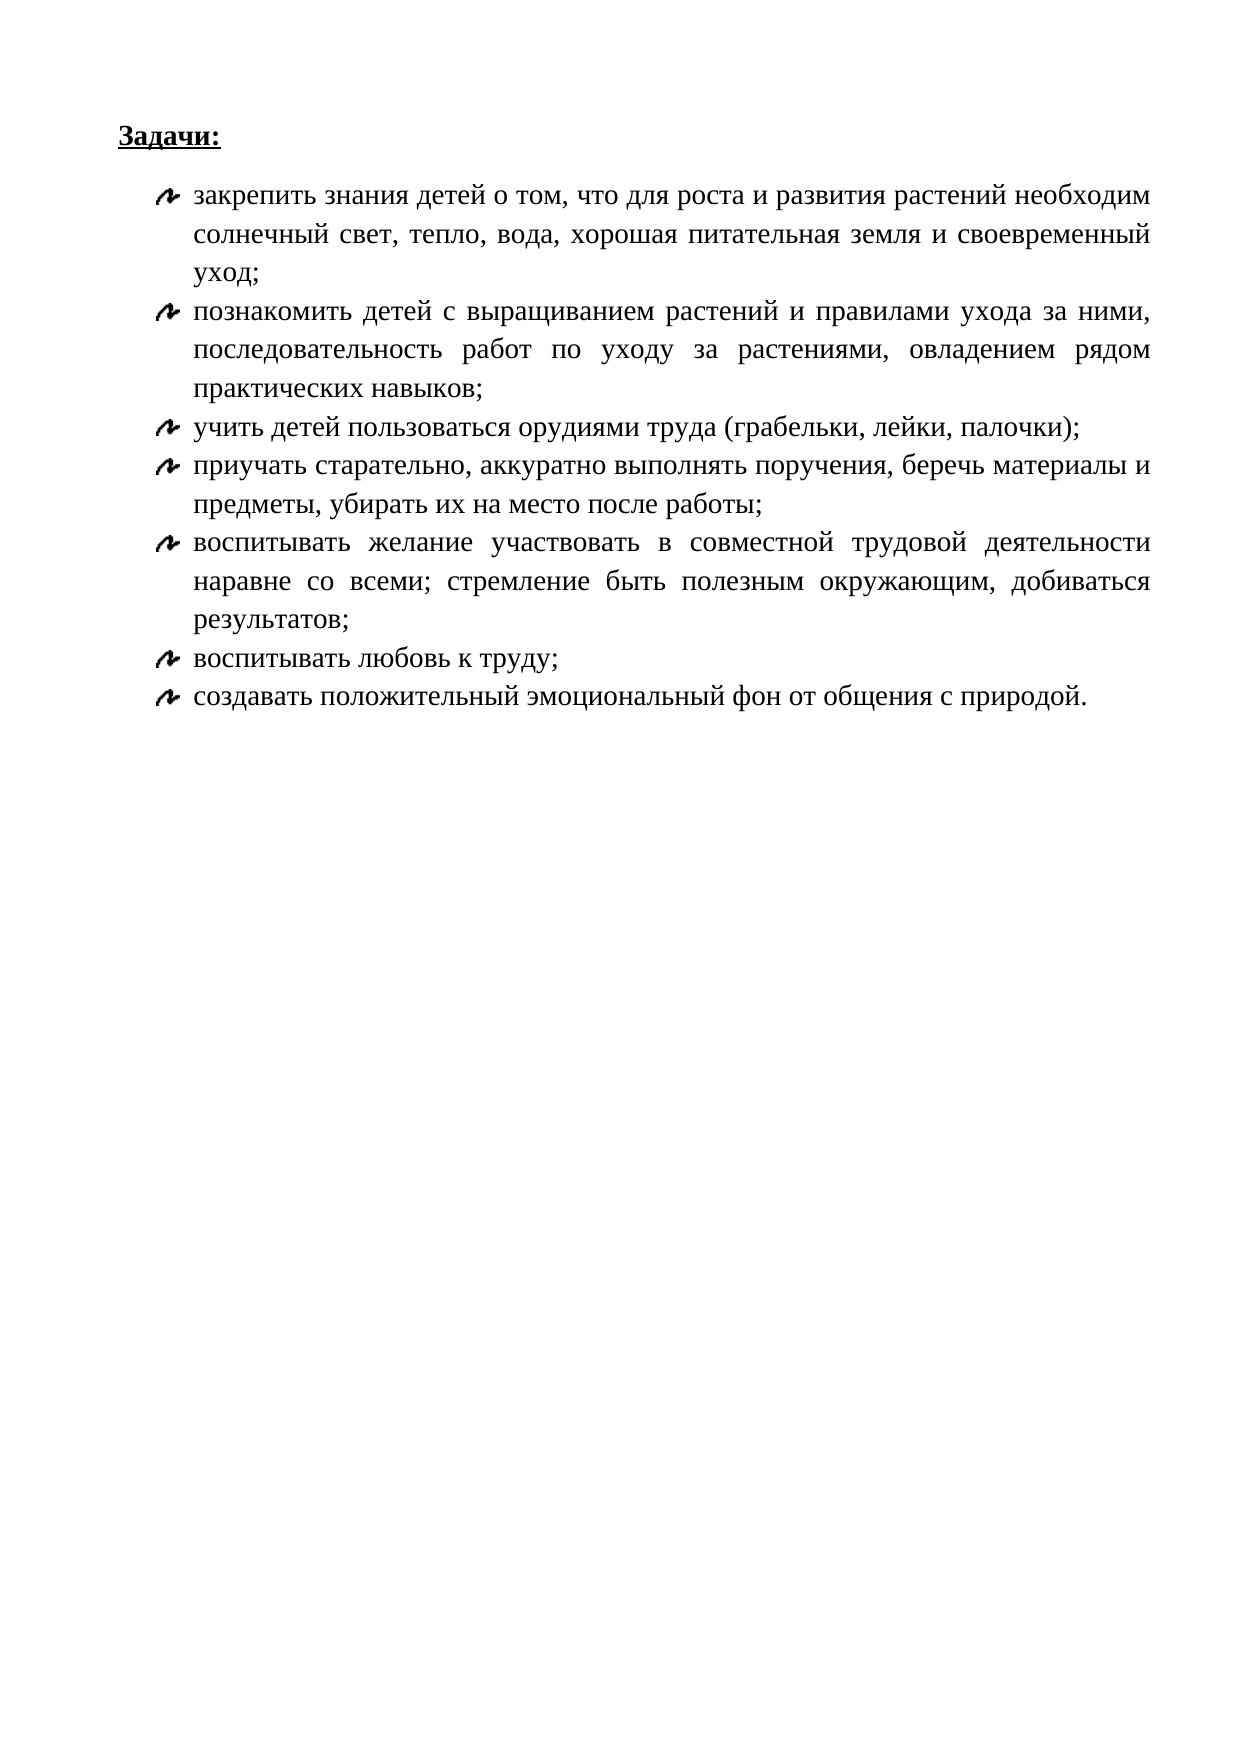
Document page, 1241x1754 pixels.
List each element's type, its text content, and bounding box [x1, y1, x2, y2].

list закрепить знания детей о том, что для роста и развития растений необходим солнечный свет, тепло, вода, хорошая питательная земля и своевременный уход; [156, 177, 1152, 288]
picture [156, 650, 180, 668]
list воспитывать желание участвовать в совместной трудовой деятельности наравне со всеми; стремление быть полезным окружающим, добиваться результатов; [156, 524, 1152, 635]
picture [156, 689, 180, 706]
picture [156, 458, 180, 475]
list учить детей пользоваться орудиями труда (грабельки, лейки, палочки); [156, 409, 1152, 442]
text Задачи: [118, 118, 1152, 152]
list воспитывать любовь к труду; [156, 640, 1152, 673]
picture [156, 419, 180, 436]
list познакомить детей с выращиванием растений и правилами ухода за ними, последовательность работ по уходу за растениями, овладением рядом практических навыков; [156, 293, 1152, 404]
list приучать старательно, аккуратно выполнять поручения, беречь материалы и предметы, убирать их на место после работы; [156, 447, 1152, 519]
picture [156, 188, 180, 205]
picture [156, 535, 180, 552]
picture [156, 303, 180, 321]
list создавать положительный эмоциональный фон от общения с природой. [156, 678, 1152, 712]
